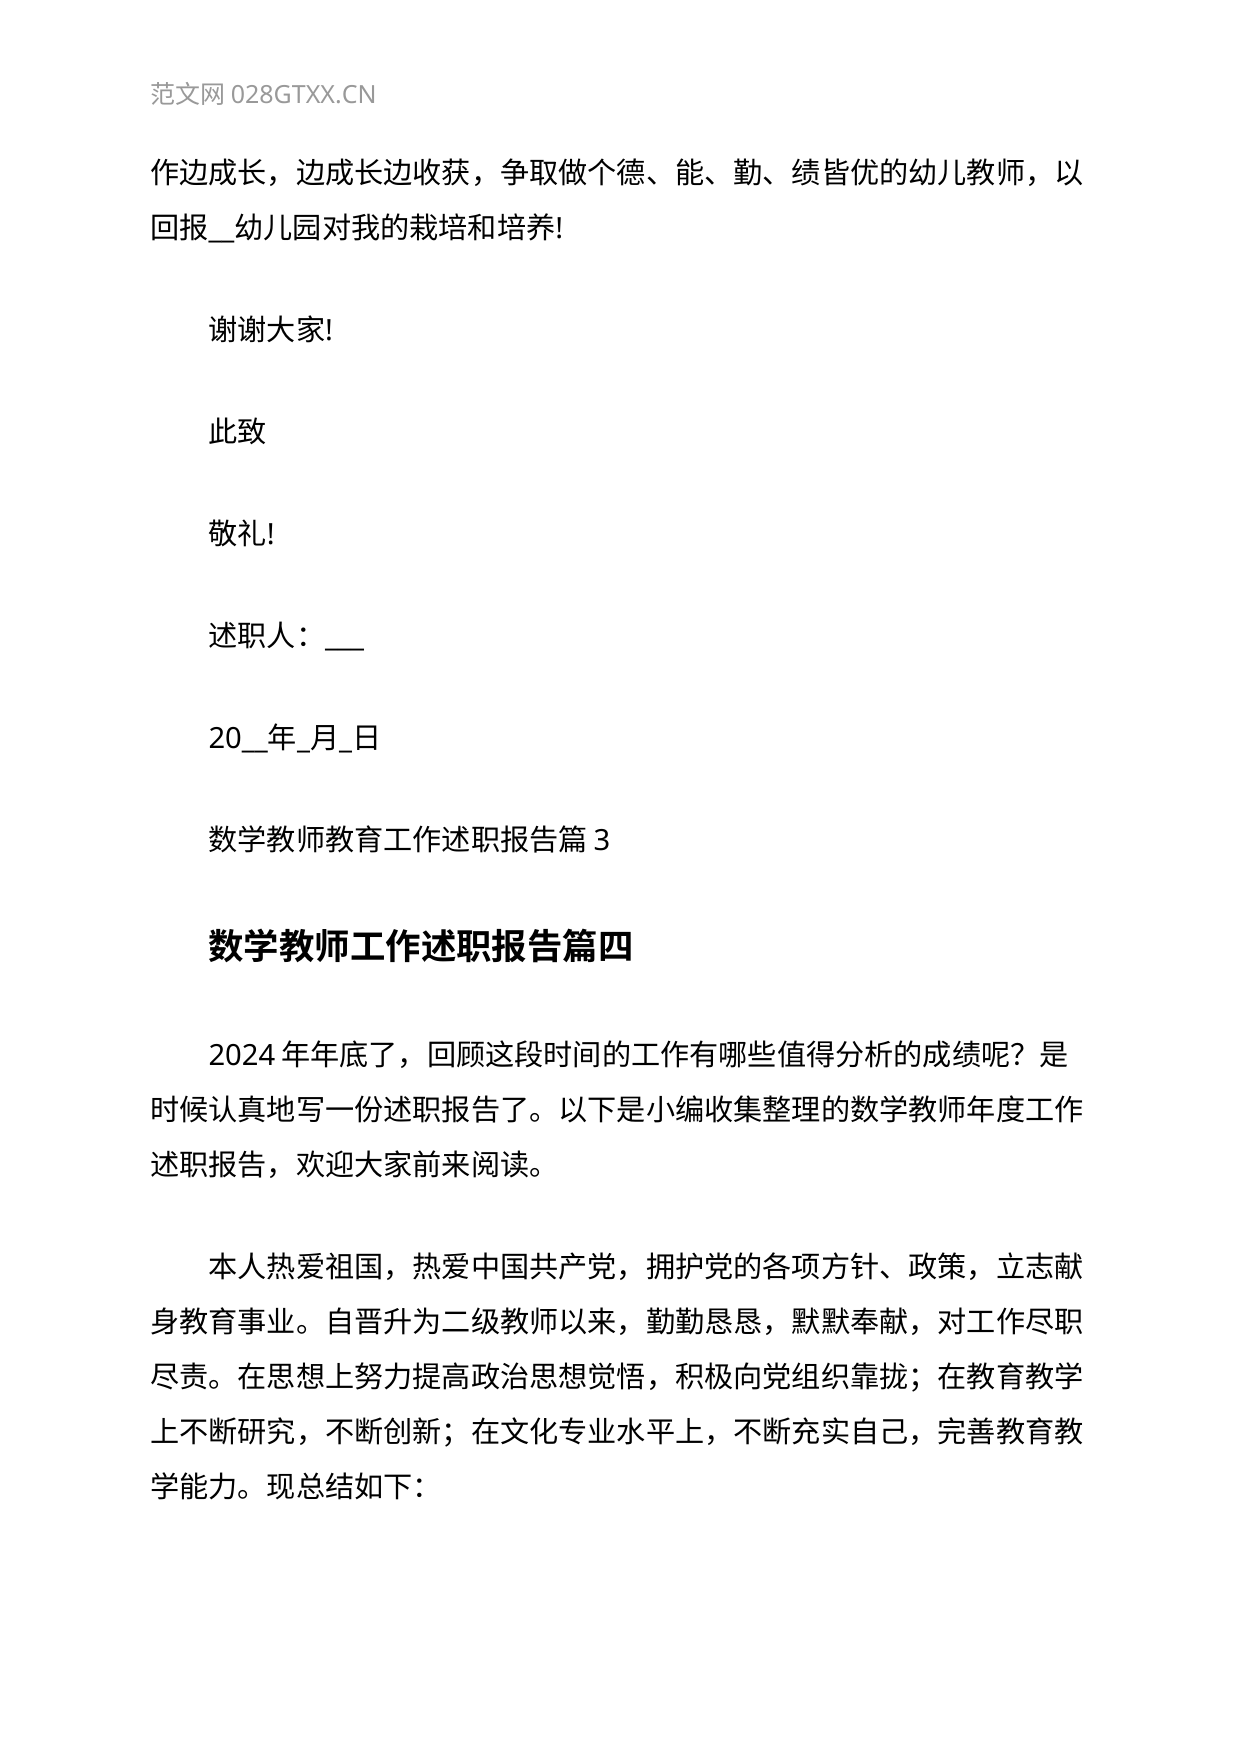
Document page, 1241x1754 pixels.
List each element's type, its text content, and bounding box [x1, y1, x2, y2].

text 谢谢大家! [150, 307, 1090, 349]
text 述职人：___ [150, 613, 1090, 655]
text 20__年_月_日 [150, 714, 1090, 757]
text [150, 150, 1090, 247]
text 本人热爱祖国，热爱中国共产党，拥护党的各项方针、政策，立志献身教育事业。自晋升为二级教师以来，勤勤恳恳，默默奉献，对工作尽职尽责。在思想上努力提高政治思想觉悟，积极向党组织靠拢；在教育教学上不断研究，不断创新；在文化专业水平上，不断充实自己，完善教育教学能力。现总结如下： [150, 1244, 1090, 1506]
text 敬礼! [150, 511, 1090, 553]
text 数学教师教育工作述职报告篇3 [150, 817, 1090, 859]
text 此致 [150, 409, 1090, 451]
text 2024年年底了，回顾这段时间的工作有哪些值得分析的成绩呢？是时候认真地写一份述职报告了。以下是小编收集整理的数学教师年度工作述职报告，欢迎大家前来阅读。 [150, 1032, 1090, 1184]
text 数学教师工作述职报告篇四 [150, 918, 1090, 970]
